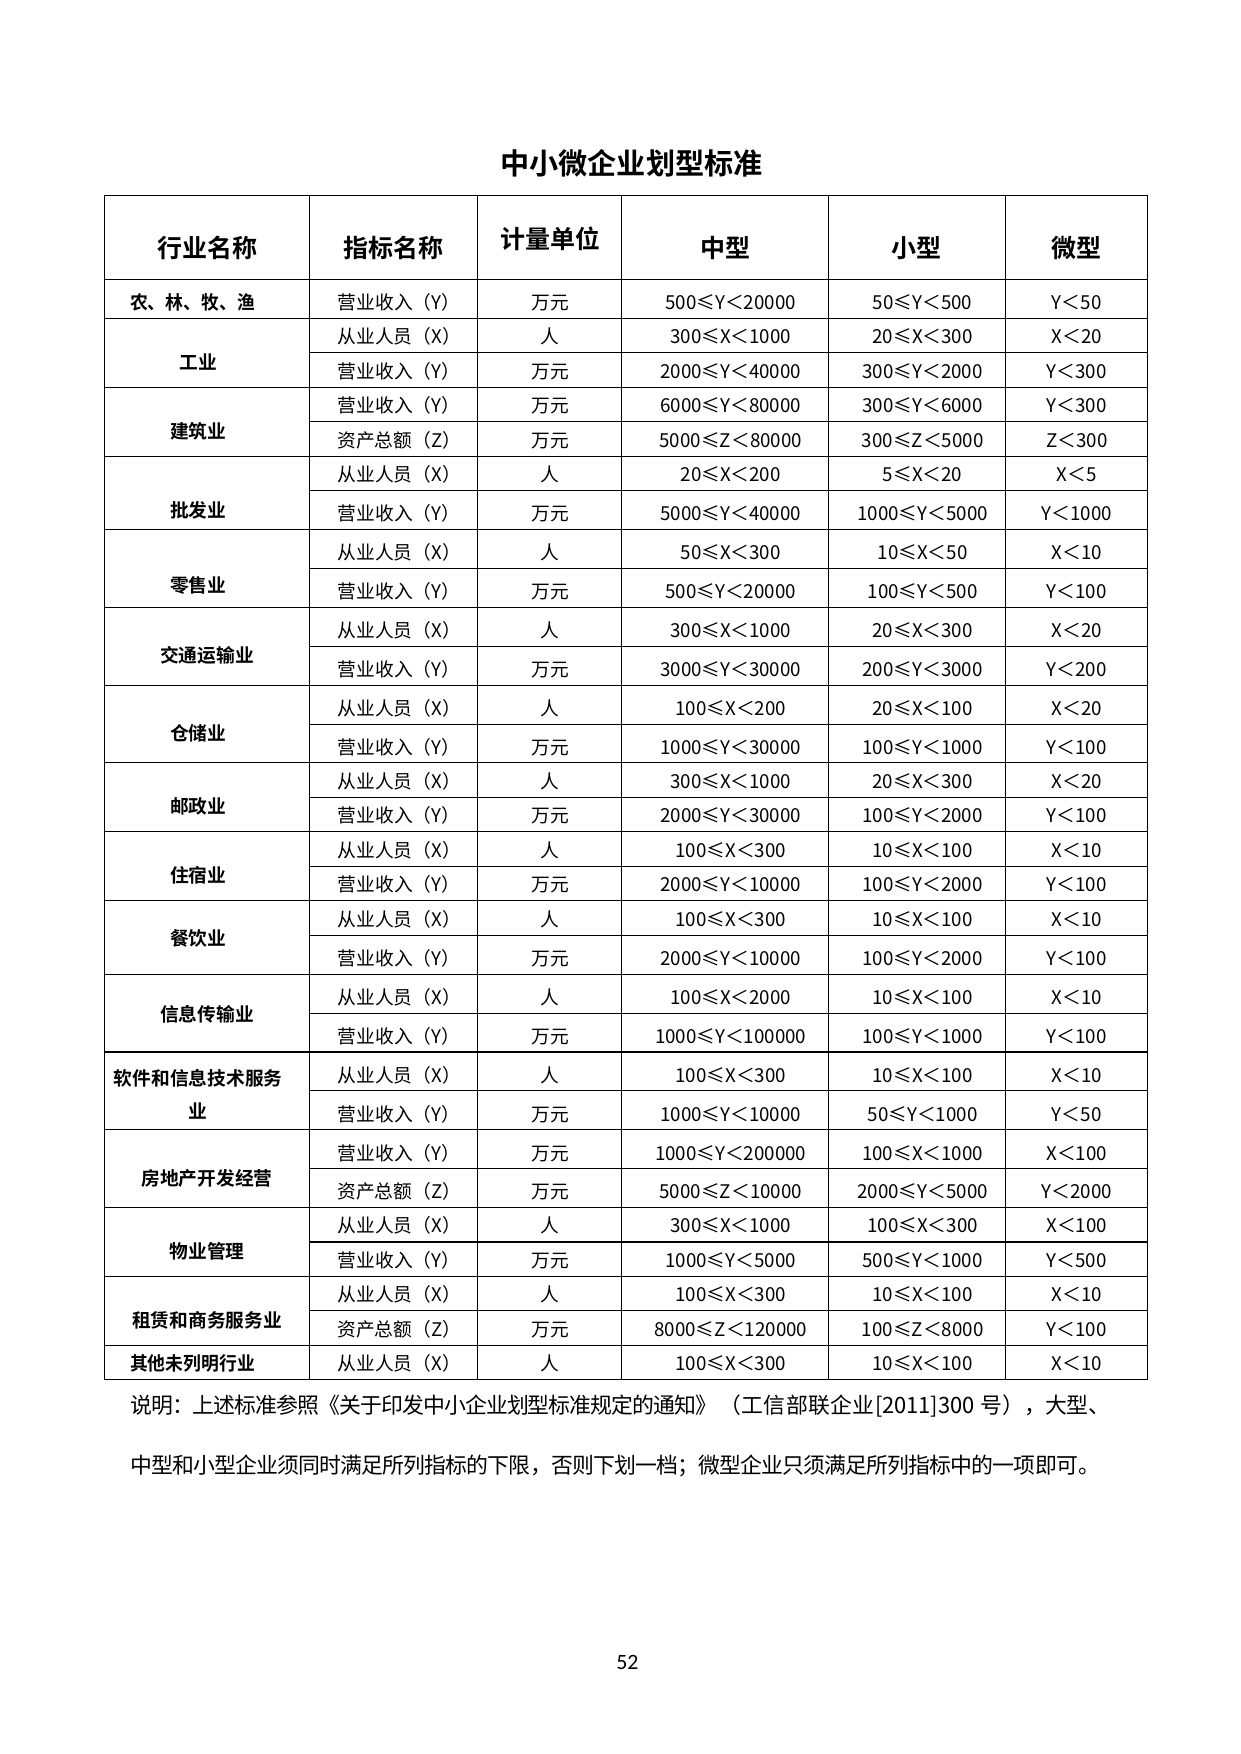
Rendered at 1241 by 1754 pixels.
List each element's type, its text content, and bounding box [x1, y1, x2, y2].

table_cell 营业收入（Y） [310, 1243, 477, 1276]
table_cell 万元 [478, 1091, 621, 1129]
table_cell 50≤Y＜1000 [829, 1091, 1005, 1129]
table_cell X＜100 [1006, 1130, 1147, 1168]
table_cell Y＜100 [1006, 1014, 1147, 1051]
table_cell 50≤X＜300 [622, 530, 828, 568]
table_cell 零售业 [105, 530, 309, 607]
table_cell 万元 [478, 280, 621, 318]
table_cell 2000≤Y＜40000 [622, 353, 828, 387]
table_cell 人 [478, 901, 621, 934]
table_cell 100≤Y＜1000 [829, 1014, 1005, 1051]
table_header 行业名称 [105, 196, 309, 279]
table_cell 从业人员（X） [310, 1053, 477, 1090]
table_cell Y＜200 [1006, 647, 1147, 684]
table_cell 从业人员（X） [310, 686, 477, 723]
text 中小微企业划型标准 [140, 129, 1122, 194]
table_cell Y＜100 [1006, 936, 1147, 973]
table_cell 500≤Y＜1000 [829, 1243, 1005, 1276]
table_cell 交通运输业 [105, 608, 309, 684]
table_cell X＜20 [1006, 686, 1147, 723]
table_cell 万元 [478, 867, 621, 900]
table_cell 1000≤Y＜5000 [622, 1243, 828, 1276]
table_cell Y＜100 [1006, 725, 1147, 762]
table_cell 500≤Y＜20000 [622, 280, 828, 318]
table_cell X＜10 [1006, 1277, 1147, 1310]
table_cell 5000≤Z＜10000 [622, 1169, 828, 1207]
table_cell 人 [478, 686, 621, 723]
table_cell 100≤X＜300 [622, 1346, 828, 1379]
table_cell 营业收入（Y） [310, 280, 477, 318]
table_cell 20≤X＜300 [829, 763, 1005, 797]
table_cell 营业收入（Y） [310, 725, 477, 762]
table_cell Y＜300 [1006, 388, 1147, 421]
table_cell 100≤X＜2000 [622, 975, 828, 1012]
table_cell 农、林、牧、渔 [105, 280, 309, 318]
table_cell 万元 [478, 647, 621, 684]
table_cell Y＜2000 [1006, 1169, 1147, 1207]
table_cell 万元 [478, 725, 621, 762]
table_cell 10≤X＜100 [829, 1346, 1005, 1379]
table_cell Y＜1000 [1006, 491, 1147, 529]
table_cell 资产总额（Z） [310, 1311, 477, 1344]
table_header 小型 [829, 196, 1005, 279]
table_cell X＜20 [1006, 319, 1147, 352]
table_cell 邮政业 [105, 763, 309, 831]
table_cell 2000≤Y＜10000 [622, 936, 828, 973]
table_cell 1000≤Y＜10000 [622, 1091, 828, 1129]
table_cell 万元 [478, 422, 621, 456]
table_cell 万元 [478, 1243, 621, 1276]
table_cell 10≤X＜100 [829, 901, 1005, 934]
table_cell 100≤Z＜8000 [829, 1311, 1005, 1344]
table_cell 从业人员（X） [310, 1208, 477, 1241]
table_cell 100≤X＜200 [622, 686, 828, 723]
table_header 微型 [1006, 196, 1147, 279]
table_cell 万元 [478, 936, 621, 973]
table_cell 10≤X＜100 [829, 832, 1005, 866]
table_cell X＜10 [1006, 1346, 1147, 1379]
table_cell 100≤X＜300 [829, 1208, 1005, 1241]
table_cell 300≤X＜1000 [622, 608, 828, 646]
table_cell 批发业 [105, 457, 309, 529]
table_cell 300≤Y＜6000 [829, 388, 1005, 421]
table_cell 1000≤Y＜5000 [829, 491, 1005, 529]
table_cell Y＜50 [1006, 1091, 1147, 1129]
table_cell X＜5 [1006, 457, 1147, 490]
table_cell 300≤X＜1000 [622, 319, 828, 352]
table_header 指标名称 [310, 196, 477, 279]
table_cell 建筑业 [105, 388, 309, 456]
table_cell 人 [478, 763, 621, 797]
table_cell 1000≤Y＜30000 [622, 725, 828, 762]
table_cell Y＜300 [1006, 353, 1147, 387]
table_cell 万元 [478, 388, 621, 421]
table_cell 从业人员（X） [310, 901, 477, 934]
table_cell 20≤X＜300 [829, 608, 1005, 646]
table_cell X＜10 [1006, 975, 1147, 1012]
table_cell 1000≤Y＜200000 [622, 1130, 828, 1168]
table_cell 200≤Y＜3000 [829, 647, 1005, 684]
table_cell 6000≤Y＜80000 [622, 388, 828, 421]
table_cell 软件和信息技术服务业 [105, 1053, 309, 1129]
table_cell 从业人员（X） [310, 975, 477, 1012]
table_cell 100≤Y＜2000 [829, 936, 1005, 973]
table_cell 万元 [478, 353, 621, 387]
table_cell 3000≤Y＜30000 [622, 647, 828, 684]
table_cell 租赁和商务服务业 [105, 1277, 309, 1344]
table_cell 住宿业 [105, 832, 309, 900]
table_cell 仓储业 [105, 686, 309, 762]
table_cell 300≤Z＜5000 [829, 422, 1005, 456]
table_cell 100≤X＜300 [622, 1053, 828, 1090]
table_cell 10≤X＜100 [829, 975, 1005, 1012]
table_cell 300≤X＜1000 [622, 1208, 828, 1241]
table_cell 人 [478, 1277, 621, 1310]
table_cell 从业人员（X） [310, 1277, 477, 1310]
table_cell 万元 [478, 1014, 621, 1051]
table_cell 50≤Y＜500 [829, 280, 1005, 318]
table_cell X＜10 [1006, 832, 1147, 866]
table_cell 人 [478, 975, 621, 1012]
table_cell Y＜100 [1006, 569, 1147, 607]
table_cell 100≤X＜300 [622, 832, 828, 866]
table_cell 从业人员（X） [310, 530, 477, 568]
table_cell 营业收入（Y） [310, 867, 477, 900]
table_cell 10≤X＜100 [829, 1277, 1005, 1310]
table_cell 20≤X＜200 [622, 457, 828, 490]
table_cell 信息传输业 [105, 975, 309, 1051]
table_cell 房地产开发经营 [105, 1130, 309, 1207]
table_cell 物业管理 [105, 1208, 309, 1276]
table_cell 万元 [478, 798, 621, 831]
table_cell X＜10 [1006, 1053, 1147, 1090]
table_header 计量单位 [478, 196, 621, 279]
table_cell X＜10 [1006, 530, 1147, 568]
table_cell 300≤Y＜2000 [829, 353, 1005, 387]
table_cell 2000≤Y＜30000 [622, 798, 828, 831]
table_cell 从业人员（X） [310, 1346, 477, 1379]
table_cell 2000≤Y＜10000 [622, 867, 828, 900]
table_cell 从业人员（X） [310, 319, 477, 352]
table_cell Y＜500 [1006, 1243, 1147, 1276]
table_cell 营业收入（Y） [310, 569, 477, 607]
table_cell 100≤X＜300 [622, 901, 828, 934]
table_cell X＜20 [1006, 763, 1147, 797]
table_cell 从业人员（X） [310, 832, 477, 866]
table_cell 10≤X＜50 [829, 530, 1005, 568]
table_cell 餐饮业 [105, 901, 309, 973]
table_cell 人 [478, 1346, 621, 1379]
table_cell 万元 [478, 491, 621, 529]
table_cell 营业收入（Y） [310, 388, 477, 421]
table_cell 100≤Y＜500 [829, 569, 1005, 607]
table_cell 人 [478, 1053, 621, 1090]
table_cell X＜20 [1006, 608, 1147, 646]
table_cell 从业人员（X） [310, 608, 477, 646]
table_cell 100≤Y＜2000 [829, 867, 1005, 900]
table_cell 人 [478, 530, 621, 568]
table_cell 100≤Y＜1000 [829, 725, 1005, 762]
table_cell 2000≤Y＜5000 [829, 1169, 1005, 1207]
table_cell 5000≤Z＜80000 [622, 422, 828, 456]
table_cell Y＜100 [1006, 867, 1147, 900]
table_cell 100≤Y＜2000 [829, 798, 1005, 831]
table_cell 营业收入（Y） [310, 1091, 477, 1129]
table_cell X＜10 [1006, 901, 1147, 934]
table_cell 人 [478, 608, 621, 646]
table_cell 5≤X＜20 [829, 457, 1005, 490]
table_cell 营业收入（Y） [310, 353, 477, 387]
table_cell 人 [478, 457, 621, 490]
table_cell 20≤X＜100 [829, 686, 1005, 723]
table_cell 10≤X＜100 [829, 1053, 1005, 1090]
table_cell 从业人员（X） [310, 457, 477, 490]
table_cell 从业人员（X） [310, 763, 477, 797]
table_cell 100≤X＜300 [622, 1277, 828, 1310]
table_cell X＜100 [1006, 1208, 1147, 1241]
table_cell 营业收入（Y） [310, 1130, 477, 1168]
table_cell 300≤X＜1000 [622, 763, 828, 797]
table_cell 人 [478, 832, 621, 866]
table_cell Y＜100 [1006, 798, 1147, 831]
table_cell 20≤X＜300 [829, 319, 1005, 352]
table_cell 营业收入（Y） [310, 798, 477, 831]
table_cell 营业收入（Y） [310, 647, 477, 684]
table_cell 万元 [478, 1169, 621, 1207]
table_cell 营业收入（Y） [310, 936, 477, 973]
table_cell 万元 [478, 569, 621, 607]
table_cell 营业收入（Y） [310, 491, 477, 529]
table_cell 8000≤Z＜120000 [622, 1311, 828, 1344]
table_cell 500≤Y＜20000 [622, 569, 828, 607]
table_cell 万元 [478, 1130, 621, 1168]
table_cell 资产总额（Z） [310, 1169, 477, 1207]
table_cell Z＜300 [1006, 422, 1147, 456]
table_cell 人 [478, 1208, 621, 1241]
table_header 中型 [622, 196, 828, 279]
table_cell 1000≤Y＜100000 [622, 1014, 828, 1051]
table_cell 其他未列明行业 [105, 1346, 309, 1379]
table_cell 100≤X＜1000 [829, 1130, 1005, 1168]
table_cell Y＜100 [1006, 1311, 1147, 1344]
table_cell 工业 [105, 319, 309, 387]
text 说明：上述标准参照《关于印发中小企业划型标准规定的通知》（工信部联企业[2011]300 号），大型、中型和小型企业须同时满足所列指标的下限，否则下划一档；微型企业只须满足所列指标中的一项即可。 [130, 1387, 1110, 1480]
table_cell 5000≤Y＜40000 [622, 491, 828, 529]
table_cell 万元 [478, 1311, 621, 1344]
table_cell 人 [478, 319, 621, 352]
table_cell 营业收入（Y） [310, 1014, 477, 1051]
table_cell 资产总额（Z） [310, 422, 477, 456]
table_cell Y＜50 [1006, 280, 1147, 318]
